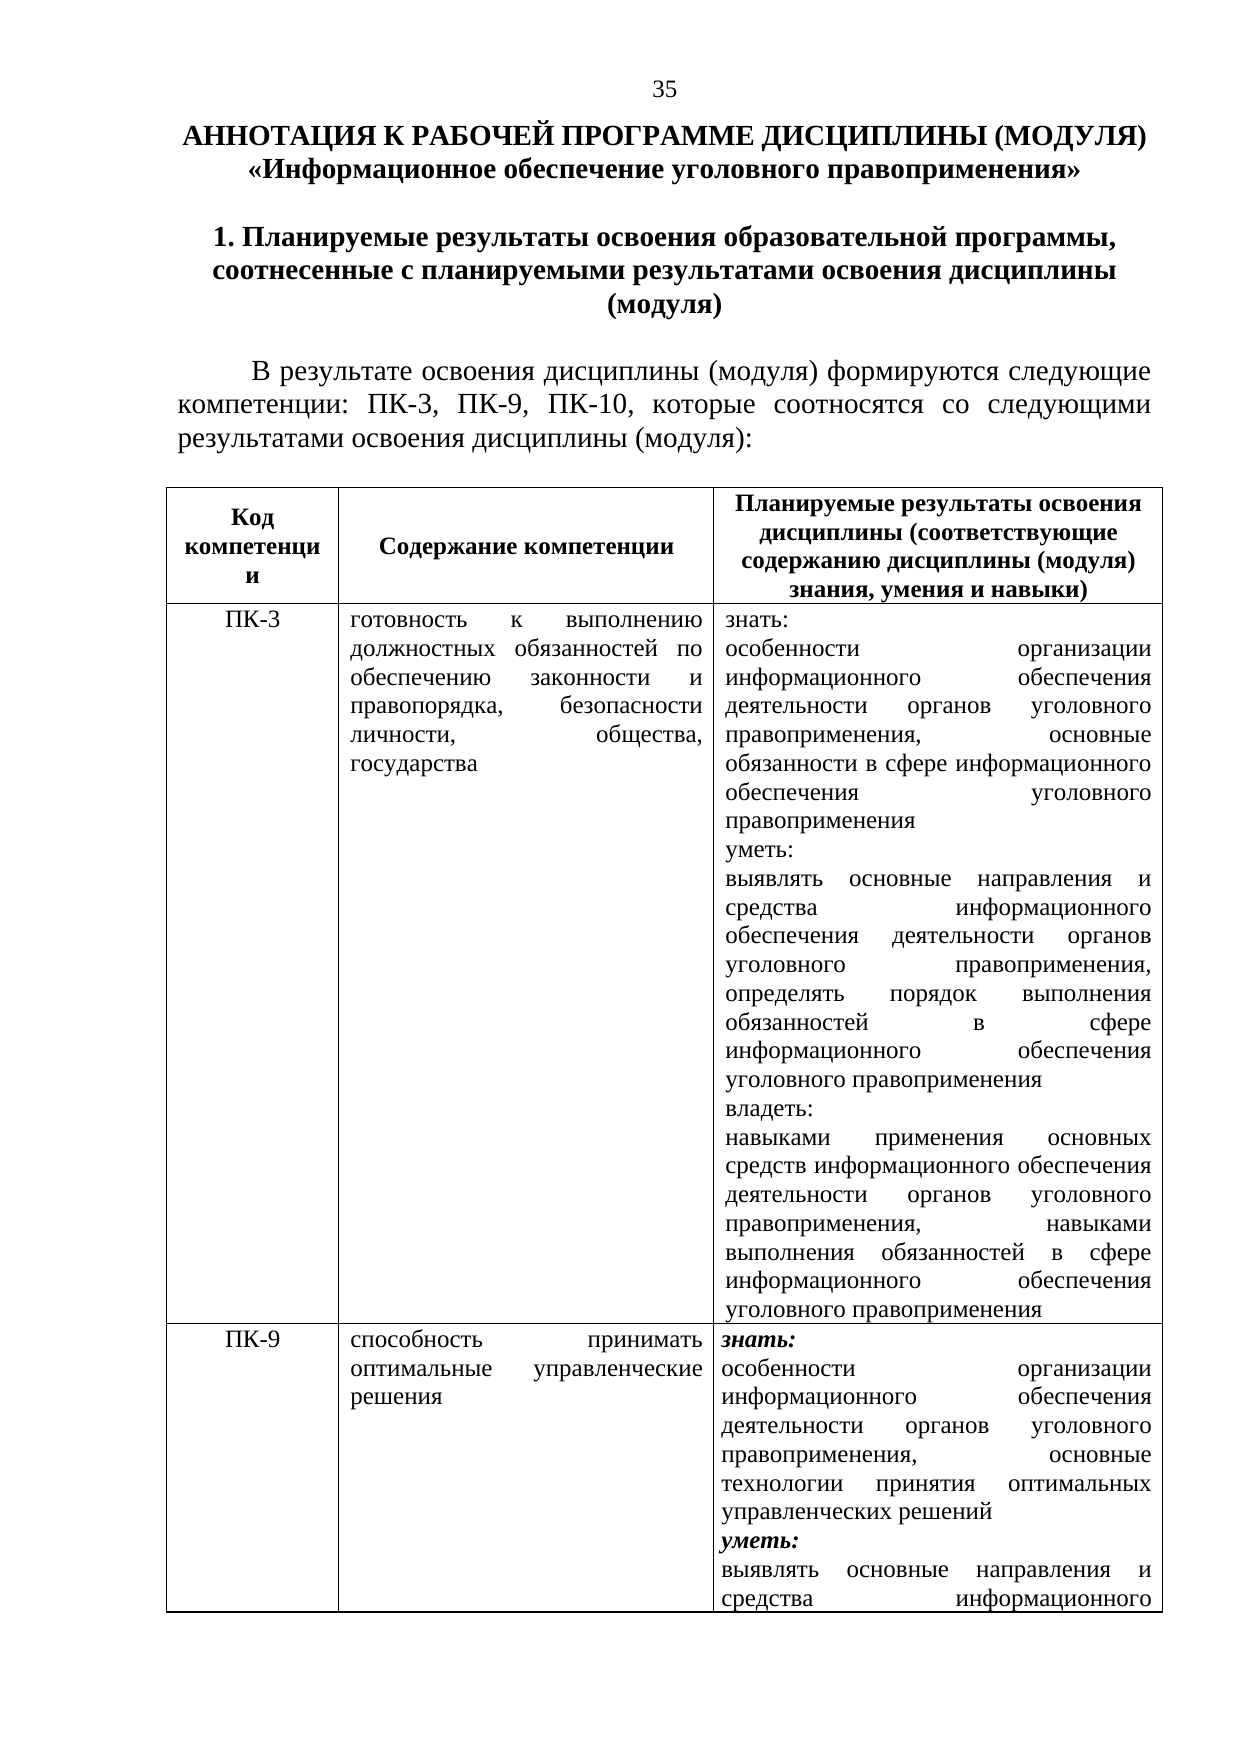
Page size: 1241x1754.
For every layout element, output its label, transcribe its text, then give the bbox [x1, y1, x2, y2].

text 1. Планируемые результаты освоения образовательной программы, соотнесенные с планируемыми результатами освоения дисциплины (модуля) [177, 219, 1152, 319]
text АННОТАЦИЯ К РАБОЧЕЙ ПРОГРАММЕ ДИСЦИПЛИНЫ (МОДУЛЯ) [177, 118, 1152, 152]
table_cell ПК-3 [167, 604, 338, 1323]
text «Информационное обеспечение уголовного правоприменения» [177, 152, 1152, 185]
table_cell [714, 1324, 1162, 1611]
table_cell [339, 1324, 713, 1611]
table_header Содержание компетенции [339, 488, 713, 603]
table_header Код компетенции [167, 488, 338, 603]
table_header Планируемые результаты освоения дисциплины (соответствующие содержанию дисциплины (модуля) знания, умения и навыки) [714, 488, 1162, 603]
table_cell знать: особенности организации информационного обеспечения деятельности органов уголовного правоприменения, основные обязанности в сфере информационного обеспечения уголовного правоприменения уметь: выявлять основные направления и средства информационного обеспечения деятельности органов уголовного правоприменения, определять порядок выполнения обязанностей в сфере информационного обеспечения уголовного правоприменения владеть: навыками применения основных средств информационного обеспечения деятельности органов уголовного правоприменения, навыками выполнения обязанностей в сфере информационного обеспечения уголовного правоприменения [714, 604, 1162, 1323]
table_cell ПК-9 [167, 1324, 338, 1611]
text В результате освоения дисциплины (модуля) формируются следующие компетенции: ПК-3, ПК-9, ПК-10, которые соотносятся со следующими результатами освоения дисциплины (модуля): [177, 353, 1152, 453]
table_cell готовность к выполнению должностных обязанностей по обеспечению законности и правопорядка, безопасности личности, общества, государства [339, 604, 713, 1323]
